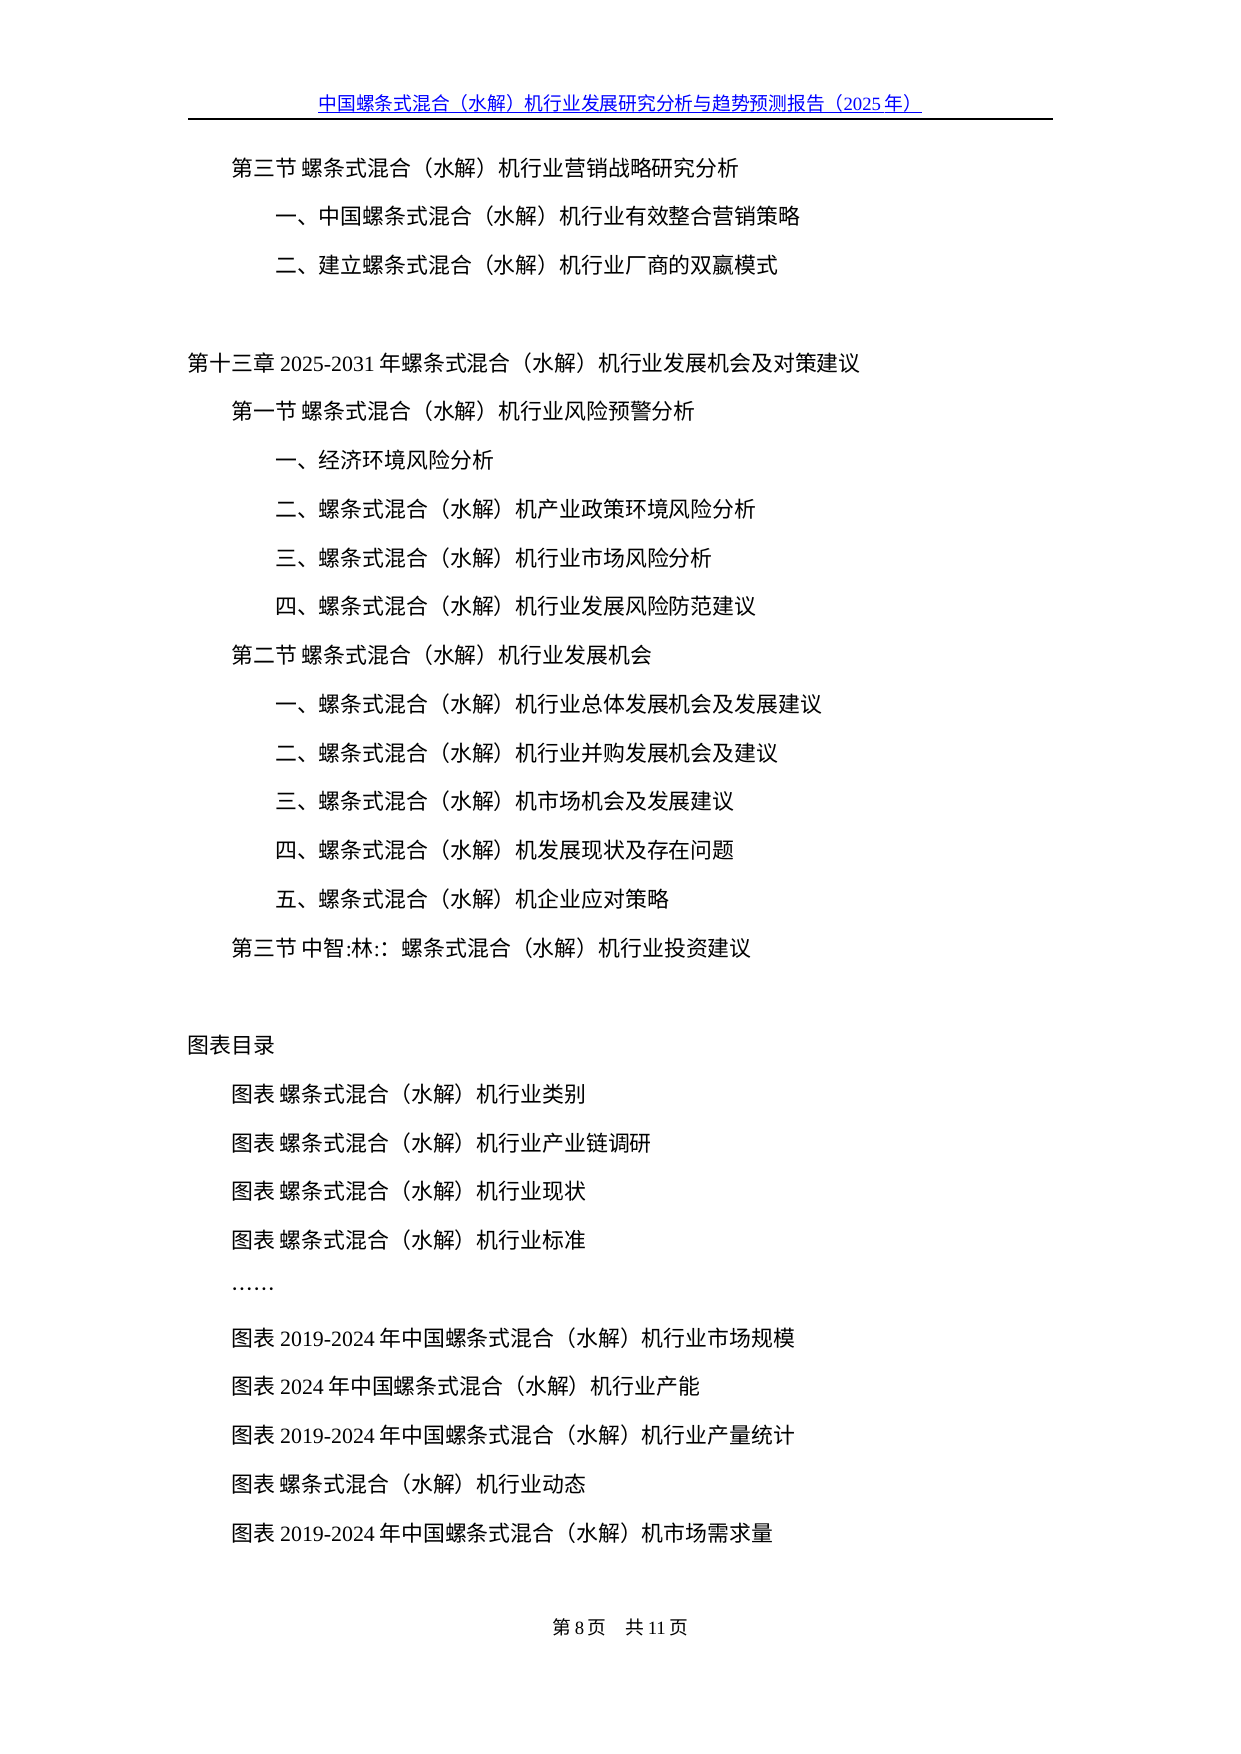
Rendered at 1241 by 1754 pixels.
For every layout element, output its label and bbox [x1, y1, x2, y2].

text [187, 150, 1053, 1548]
